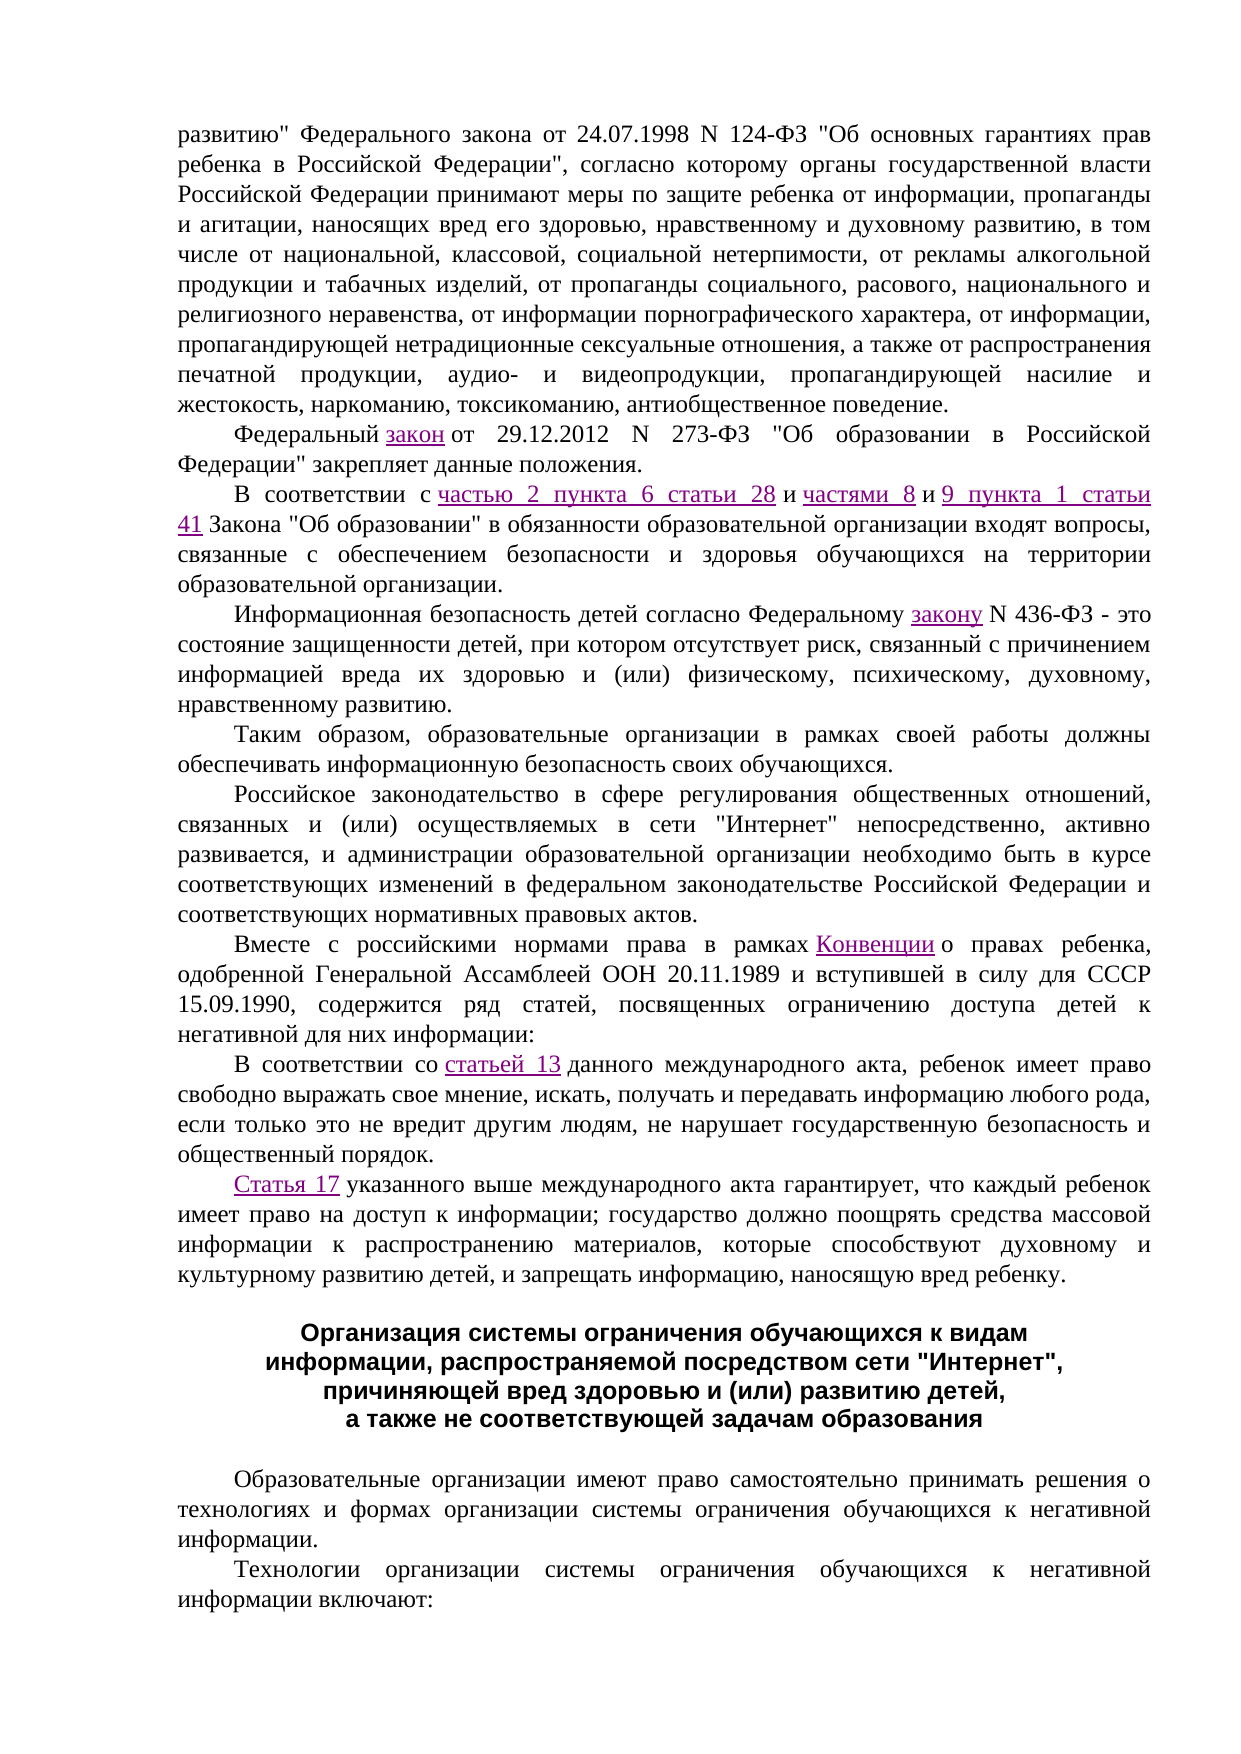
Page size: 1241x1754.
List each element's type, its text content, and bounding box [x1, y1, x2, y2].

text Вместе с российскими нормами права в рамках Конвенции о правах ребенка, одобренной Генеральной Ассамблеей ООН 20.11.1989 и вступившей в силу для СССР 15.09.1990, содержится ряд статей, посвященных ограничению доступа детей к негативной для них информации: [177, 928, 1152, 1048]
text а также не соответствующей задачам образования [177, 1404, 1152, 1433]
text В соответствии с частью 2 пункта 6 статьи 28 и частями 8 и 9 пункта 1 статьи 41 Закона "Об образовании" в обязанности образовательной организации входят вопросы, связанные с обеспечением безопасности и здоровья обучающихся на территории образовательной организации. [177, 478, 1152, 598]
text Организация системы ограничения обучающихся к видам [177, 1318, 1152, 1347]
text Таким образом, образовательные организации в рамках своей работы должны обеспечивать информационную безопасность своих обучающихся. [177, 718, 1152, 778]
text Федеральный закон от 29.12.2012 N 273-ФЗ "Об образовании в Российской Федерации" закрепляет данные положения. [177, 418, 1152, 478]
text Информационная безопасность детей согласно Федеральному закону N 436-ФЗ - это состояние защищенности детей, при котором отсутствует риск, связанный с причинением информацией вреда их здоровью и (или) физическому, психическому, духовному, нравственному развитию. [177, 598, 1152, 718]
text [177, 118, 1152, 418]
text Образовательные организации имеют право самостоятельно принимать решения о технологиях и формах организации системы ограничения обучающихся к негативной информации. [177, 1463, 1152, 1553]
text причиняющей вред здоровью и (или) развитию детей, [177, 1376, 1152, 1404]
text информации, распространяемой посредством сети "Интернет", [177, 1347, 1152, 1376]
text Технологии организации системы ограничения обучающихся к негативной информации включают: [177, 1553, 1152, 1613]
text Статья 17 указанного выше международного акта гарантирует, что каждый ребенок имеет право на доступ к информации; государство должно поощрять средства массовой информации к распространению материалов, которые способствуют духовному и культурному развитию детей, и запрещать информацию, наносящую вред ребенку. [177, 1168, 1152, 1288]
text Российское законодательство в сфере регулирования общественных отношений, связанных и (или) осуществляемых в сети "Интернет" непосредственно, активно развивается, и администрации образовательной организации необходимо быть в курсе соответствующих изменений в федеральном законодательстве Российской Федерации и соответствующих нормативных правовых актов. [177, 778, 1152, 928]
text В соответствии со статьей 13 данного международного акта, ребенок имеет право свободно выражать свое мнение, искать, получать и передавать информацию любого рода, если только это не вредит другим людям, не нарушает государственную безопасность и общественный порядок. [177, 1048, 1152, 1168]
